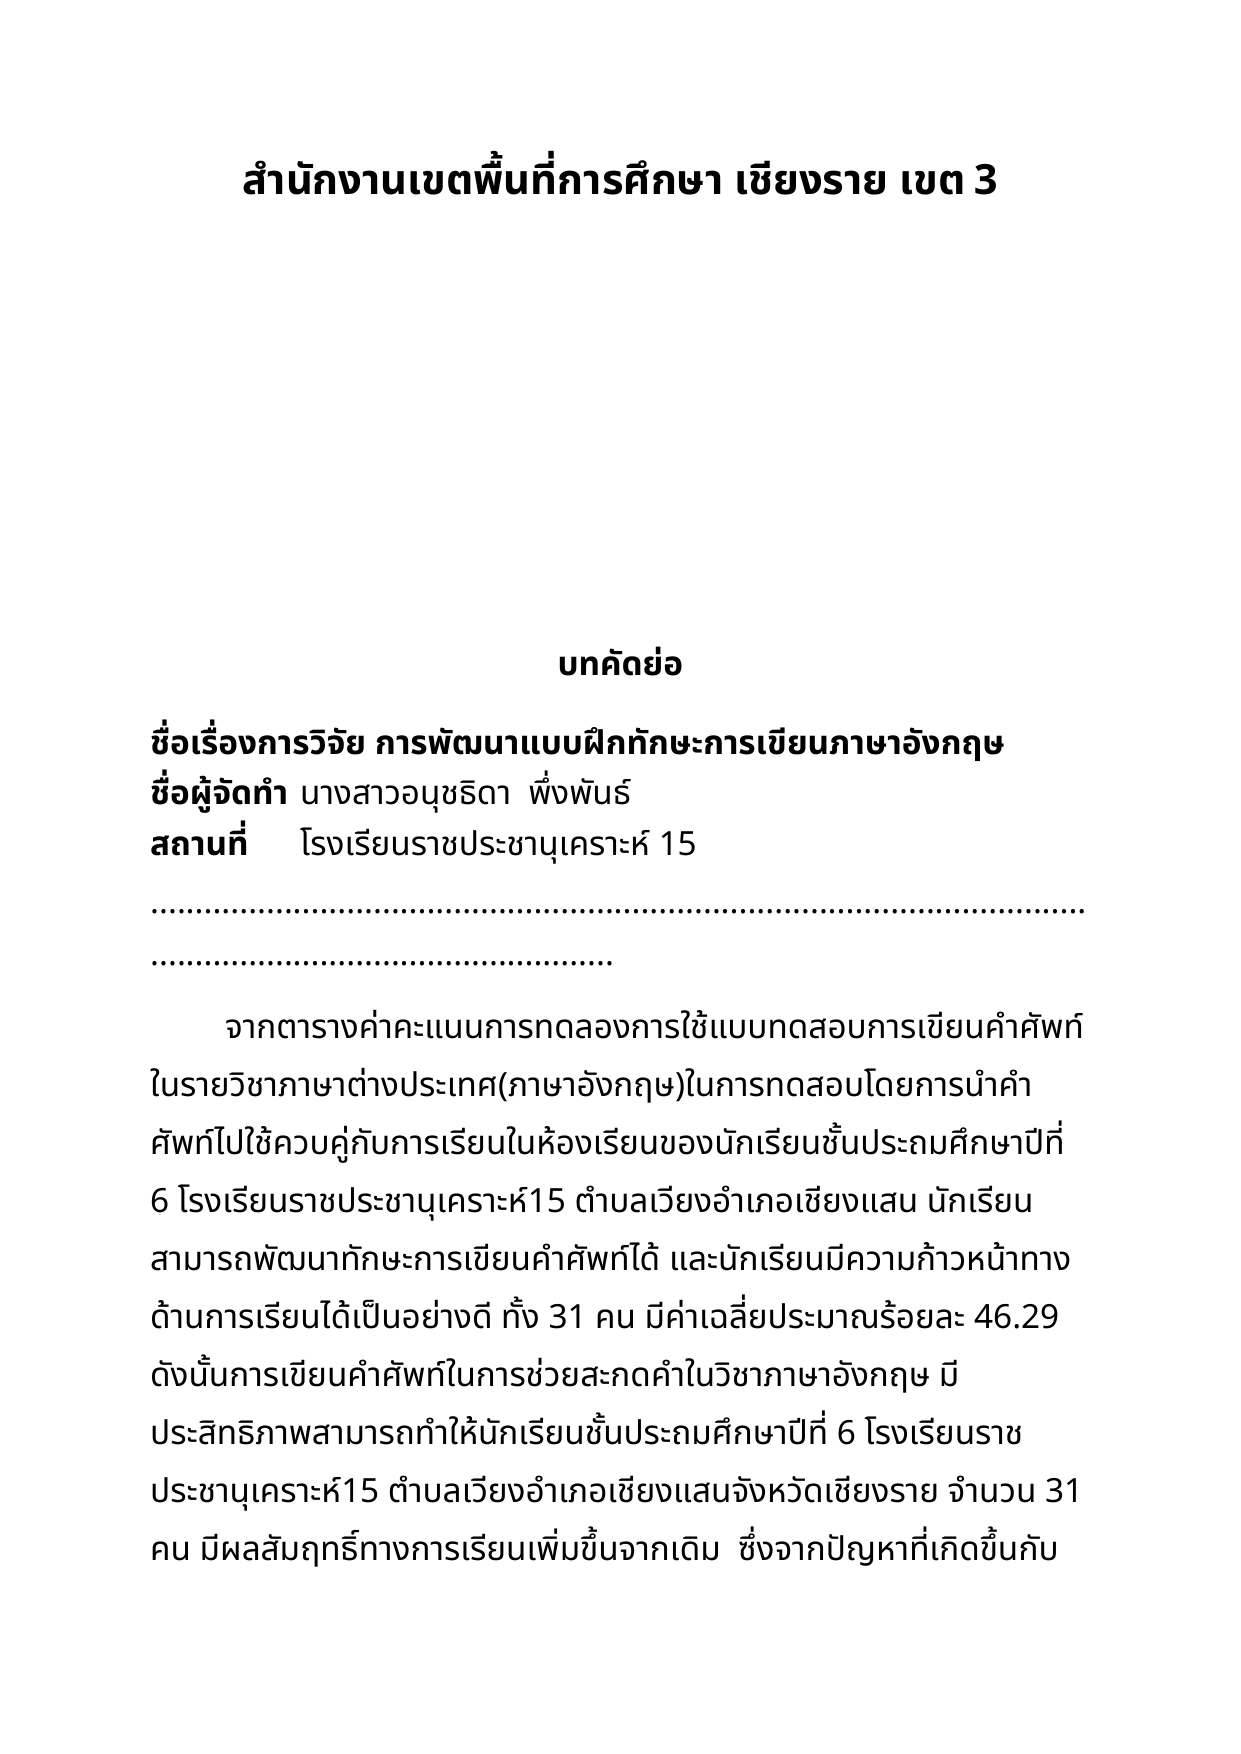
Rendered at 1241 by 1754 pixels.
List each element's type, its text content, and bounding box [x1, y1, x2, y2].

text ............................................................................................................................................................. [150, 878, 1090, 976]
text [150, 1003, 1090, 1576]
text สำนักงานเขตพื้นที่การศึกษา เชียงราย เขต3 [150, 150, 1090, 213]
text บทคัดย่อ [150, 640, 1090, 691]
text ชื่อผู้จัดทำ นางสาวอนุชธิดา พึ่งพันธ์ [150, 769, 1090, 820]
text ชื่อเรื่องการวิจัย การพัฒนาแบบฝึกทักษะการเขียนภาษาอังกฤษ [150, 719, 1090, 769]
text สถานที่ โรงเรียนราชประชานุเคราะห์ 15 [150, 820, 1090, 870]
